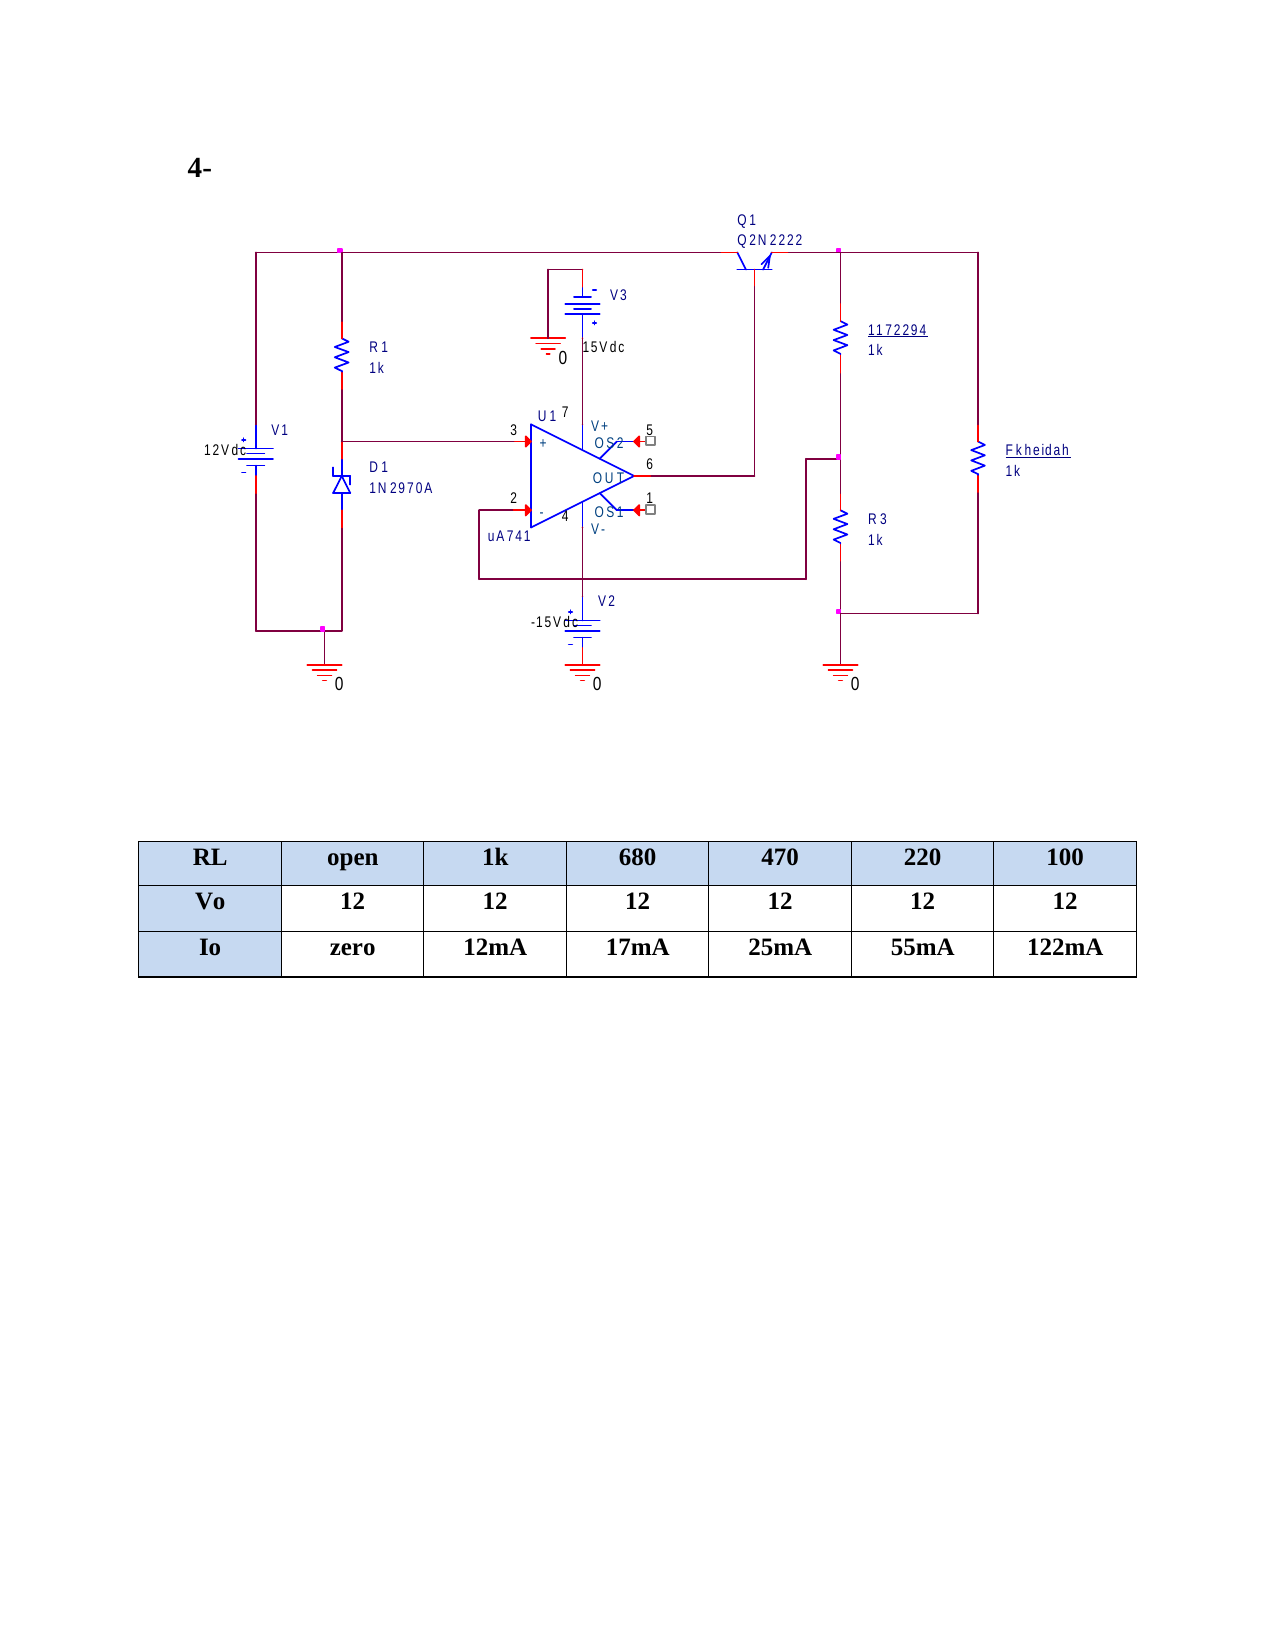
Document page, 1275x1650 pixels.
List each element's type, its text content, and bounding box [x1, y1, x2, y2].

table_cell 12mA [424, 932, 566, 976]
table_cell 12 [852, 886, 993, 931]
table_cell 122mA [994, 932, 1136, 976]
table_header open [282, 842, 423, 885]
table_header 680 [567, 842, 708, 885]
table_cell 12 [994, 886, 1136, 931]
table_cell 12 [424, 886, 566, 931]
table_header 100 [994, 842, 1136, 885]
table_cell Vo [139, 886, 281, 931]
table_cell zero [282, 932, 423, 976]
table_cell Io [139, 932, 281, 976]
table_header RL [139, 842, 281, 885]
table_header 470 [709, 842, 851, 885]
table_cell 12 [567, 886, 708, 931]
table_cell 25mA [709, 932, 851, 976]
table_cell 12 [282, 886, 423, 931]
table_header 1k [424, 842, 566, 885]
table_cell 55mA [852, 932, 993, 976]
table_cell 17mA [567, 932, 708, 976]
table_cell 12 [709, 886, 851, 931]
table_header 220 [852, 842, 993, 885]
